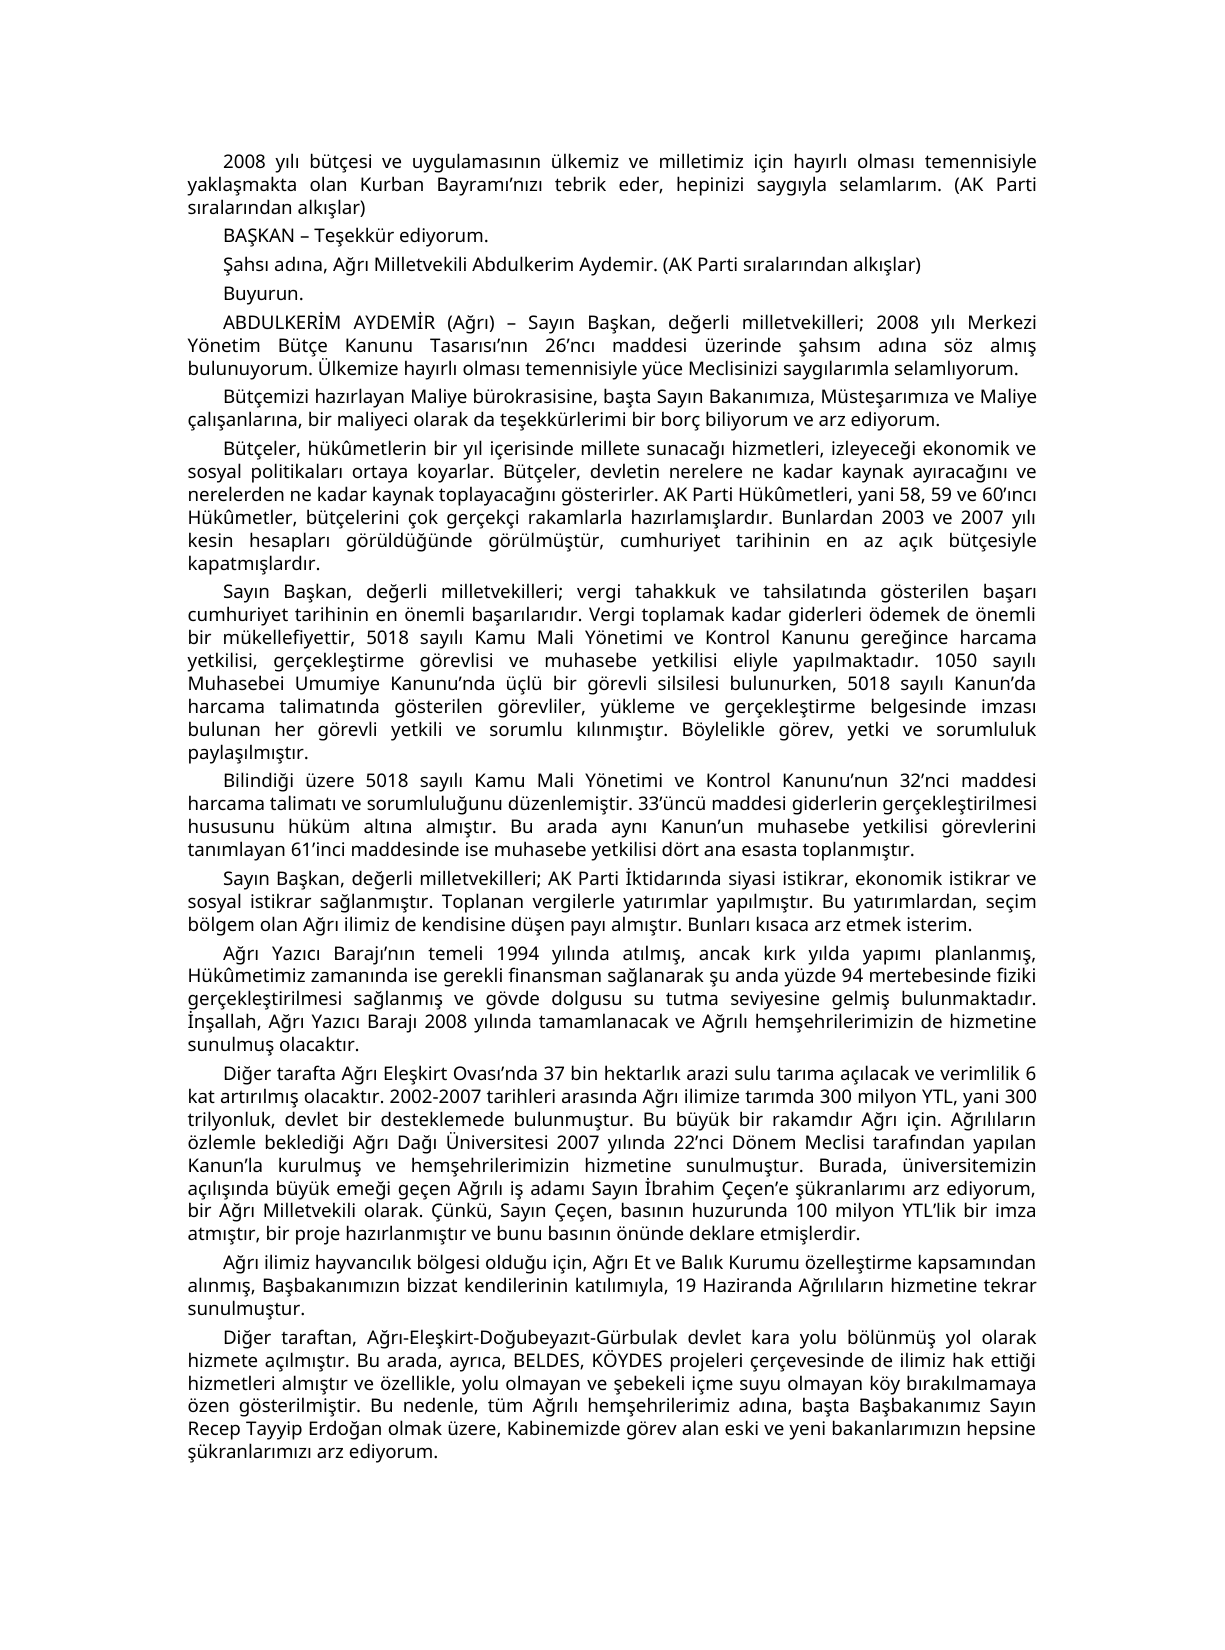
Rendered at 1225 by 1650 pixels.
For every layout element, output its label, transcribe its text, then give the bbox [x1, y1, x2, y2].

text Sayın Başkan, değerli milletvekilleri; vergi tahakkuk ve tahsilatında gösterilen başarı cumhuriyet tarihinin en önemli başarılarıdır. Vergi toplamak kadar giderleri ödemek de önemli bir mükellefiyettir, 5018 sayılı Kamu Mali Yönetimi ve Kontrol Kanunu gereğince harcama yetkilisi, gerçekleştirme görevlisi ve muhasebe yetkilisi eliyle yapılmaktadır. 1050 sayılı Muhasebei Umumiye Kanunu’nda üçlü bir görevli silsilesi bulunurken, 5018 sayılı Kanun’da harcama talimatında gösterilen görevliler, yükleme ve gerçekleştirme belgesinde imzası bulunan her görevli yetkili ve sorumlu kılınmıştır. Böylelikle görev, yetki ve sorumluluk paylaşılmıştır. [187, 580, 1037, 764]
text Ağrı Yazıcı Barajı’nın temeli 1994 yılında atılmış, ancak kırk yılda yapımı planlanmış, Hükûmetimiz zamanında ise gerekli finansman sağlanarak şu anda yüzde 94 mertebesinde fiziki gerçekleştirilmesi sağlanmış ve gövde dolgusu su tutma seviyesine gelmiş bulunmaktadır. İnşallah, Ağrı Yazıcı Barajı 2008 yılında tamamlanacak ve Ağrılı hemşehrilerimizin de hizmetine sunulmuş olacaktır. [187, 942, 1037, 1056]
text Bilindiği üzere 5018 sayılı Kamu Mali Yönetimi ve Kontrol Kanunu’nun 32’nci maddesi harcama talimatı ve sorumluluğunu düzenlemiştir. 33’üncü maddesi giderlerin gerçekleştirilmesi hususunu hüküm altına almıştır. Bu arada aynı Kanun’un muhasebe yetkilisi görevlerini tanımlayan 61’inci maddesinde ise muhasebe yetkilisi dört ana esasta toplanmıştır. [187, 769, 1037, 861]
text Ağrı ilimiz hayvancılık bölgesi olduğu için, Ağrı Et ve Balık Kurumu özelleştirme kapsamından alınmış, Başbakanımızın bizzat kendilerinin katılımıyla, 19 Haziranda Ağrılıların hizmetine tekrar sunulmuştur. [187, 1251, 1037, 1320]
text Diğer tarafta Ağrı Eleşkirt Ovası’nda 37 bin hektarlık arazi sulu tarıma açılacak ve verimlilik 6 kat artırılmış olacaktır. 2002-2007 tarihleri arasında Ağrı ilimize tarımda 300 milyon YTL, yani 300 trilyonluk, devlet bir desteklemede bulunmuştur. Bu büyük bir rakamdır Ağrı için. Ağrılıların özlemle beklediği Ağrı Dağı Üniversitesi 2007 yılında 22’nci Dönem Meclisi tarafından yapılan Kanun’la kurulmuş ve hemşehrilerimizin hizmetine sunulmuştur. Burada, üniversitemizin açılışında büyük emeği geçen Ağrılı iş adamı Sayın İbrahim Çeçen’e şükranlarımı arz ediyorum, bir Ağrı Milletvekili olarak. Çünkü, Sayın Çeçen, basının huzurunda 100 milyon YTL’lik bir imza atmıştır, bir proje hazırlanmıştır ve bunu basının önünde deklare etmişlerdir. [187, 1062, 1037, 1245]
text BAŞKAN – Teşekkür ediyorum. [187, 224, 1037, 247]
text Şahsı adına, Ağrı Milletvekili Abdulkerim Aydemir. (AK Parti sıralarından alkışlar) [187, 253, 1037, 276]
text ABDULKERİM AYDEMİR (Ağrı) – Sayın Başkan, değerli milletvekilleri; 2008 yılı Merkezi Yönetim Bütçe Kanunu Tasarısı’nın 26’ncı maddesi üzerinde şahsım adına söz almış bulunuyorum. Ülkemize hayırlı olması temennisiyle yüce Meclisinizi saygılarımla selamlıyorum. [187, 311, 1037, 379]
text 2008 yılı bütçesi ve uygulamasının ülkemiz ve milletimiz için hayırlı olması temennisiyle yaklaşmakta olan Kurban Bayramı’nızı tebrik eder, hepinizi saygıyla selamlarım. (AK Parti sıralarından alkışlar) [187, 150, 1037, 219]
text Diğer taraftan, Ağrı-Eleşkirt-Doğubeyazıt-Gürbulak devlet kara yolu bölünmüş yol olarak hizmete açılmıştır. Bu arada, ayrıca, BELDES, KÖYDES projeleri çerçevesinde de ilimiz hak ettiği hizmetleri almıştır ve özellikle, yolu olmayan ve şebekeli içme suyu olmayan köy bırakılmamaya özen gösterilmiştir. Bu nedenle, tüm Ağrılı hemşehrilerimiz adına, başta Başbakanımız Sayın Recep Tayyip Erdoğan olmak üzere, Kabinemizde görev alan eski ve yeni bakanlarımızın hepsine şükranlarımızı arz ediyorum. [187, 1326, 1037, 1463]
text Bütçeler, hükûmetlerin bir yıl içerisinde millete sunacağı hizmetleri, izleyeceği ekonomik ve sosyal politikaları ortaya koyarlar. Bütçeler, devletin nerelere ne kadar kaynak ayıracağını ve nerelerden ne kadar kaynak toplayacağını gösterirler. AK Parti Hükûmetleri, yani 58, 59 ve 60’ıncı Hükûmetler, bütçelerini çok gerçekçi rakamlarla hazırlamışlardır. Bunlardan 2003 ve 2007 yılı kesin hesapları görüldüğünde görülmüştür, cumhuriyet tarihinin en az açık bütçesiyle kapatmışlardır. [187, 437, 1037, 574]
text Buyurun. [187, 282, 1037, 305]
text Sayın Başkan, değerli milletvekilleri; AK Parti İktidarında siyasi istikrar, ekonomik istikrar ve sosyal istikrar sağlanmıştır. Toplanan vergilerle yatırımlar yapılmıştır. Bu yatırımlardan, seçim bölgem olan Ağrı ilimiz de kendisine düşen payı almıştır. Bunları kısaca arz etmek isterim. [187, 867, 1037, 936]
text Bütçemizi hazırlayan Maliye bürokrasisine, başta Sayın Bakanımıza, Müsteşarımıza ve Maliye çalışanlarına, bir maliyeci olarak da teşekkürlerimi bir borç biliyorum ve arz ediyorum. [187, 385, 1037, 431]
